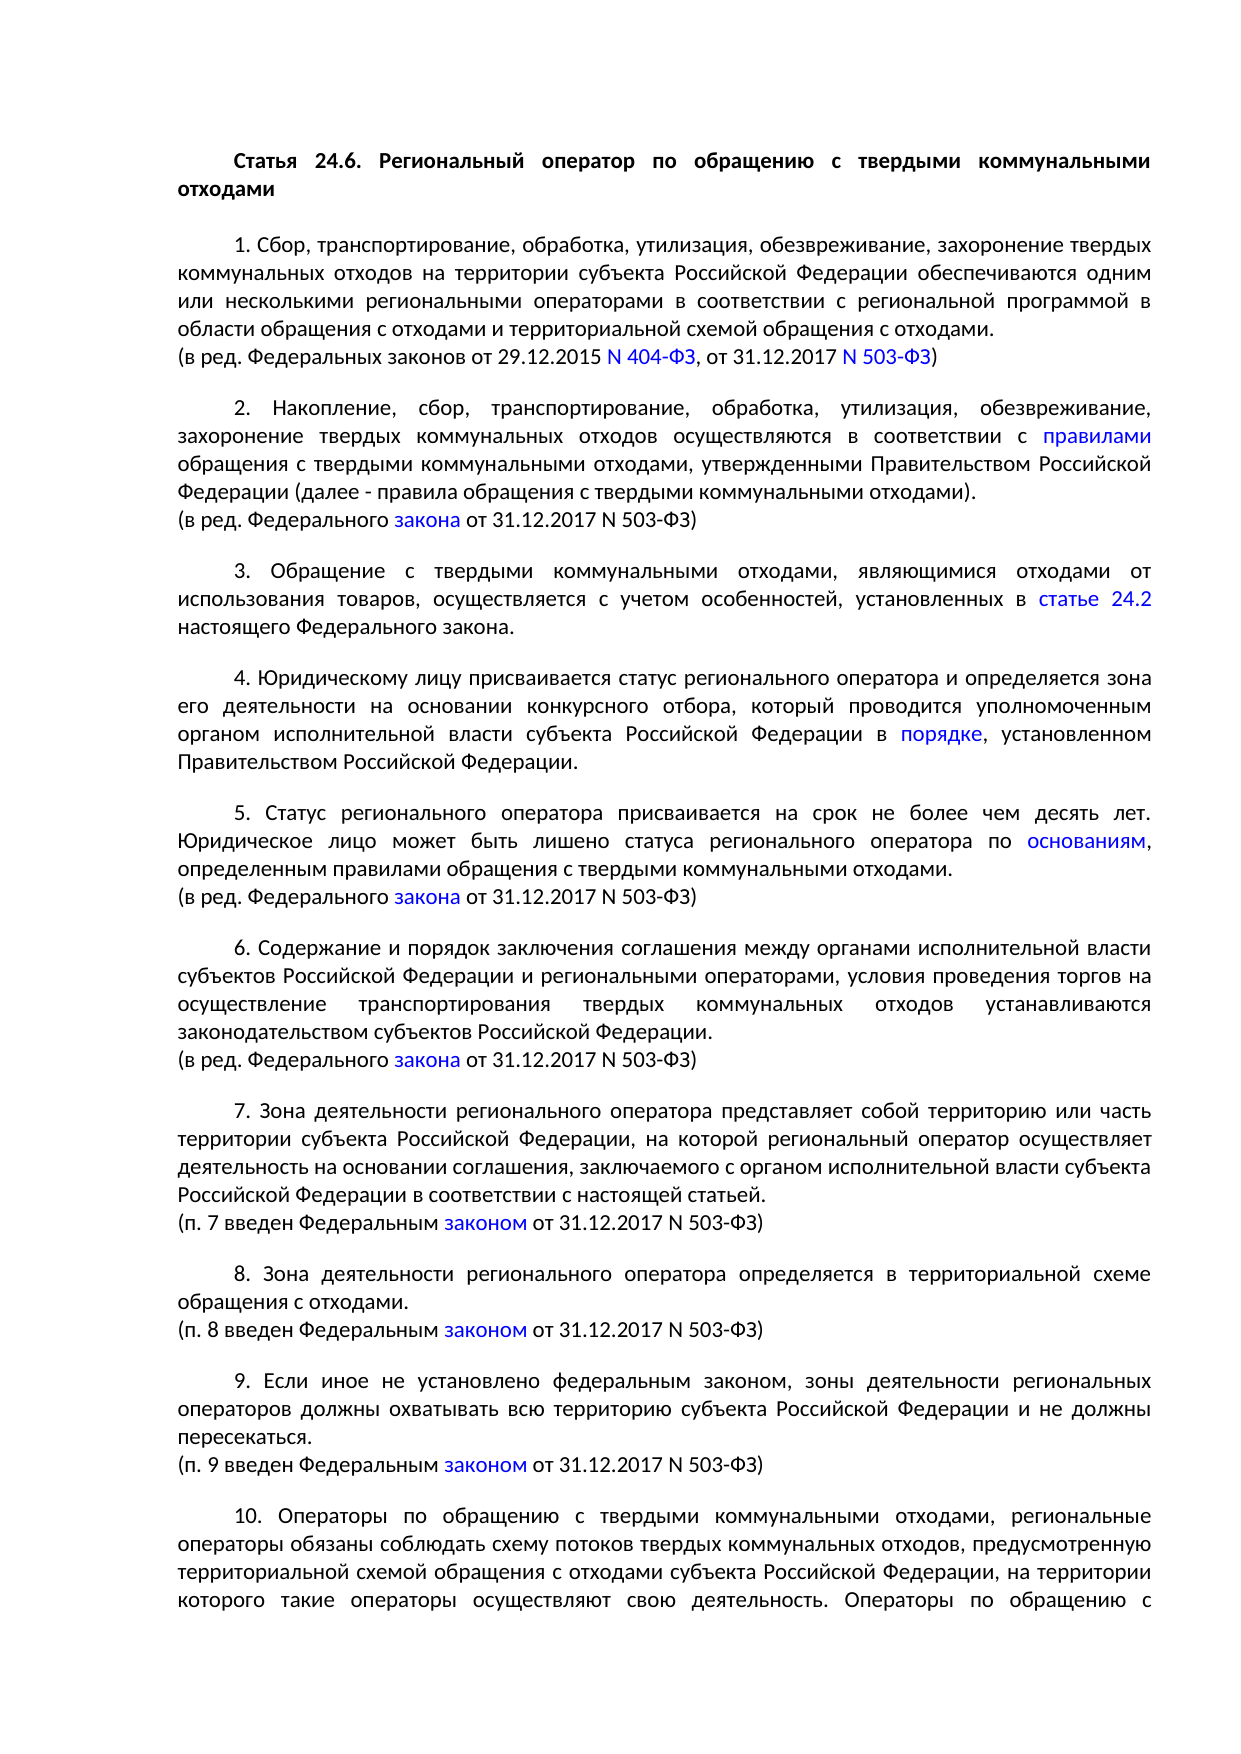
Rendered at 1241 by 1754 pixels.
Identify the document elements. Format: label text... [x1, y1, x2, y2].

text (в ред. Федерального закона от 31.12.2017 N 503-ФЗ) [177, 882, 1152, 910]
text 6. Содержание и порядок заключения соглашения между органами исполнительной власти субъектов Российской Федерации и региональными операторами, условия проведения торгов на осуществление транспортирования твердых коммунальных отходов устанавливаются законодательством субъектов Российской Федерации. [177, 933, 1152, 1045]
text 4. Юридическому лицу присваивается статус регионального оператора и определяется зона его деятельности на основании конкурсного отбора, который проводится уполномоченным органом исполнительной власти субъекта Российской Федерации в порядке, установленном Правительством Российской Федерации. [177, 663, 1152, 775]
text 7. Зона деятельности регионального оператора представляет собой территорию или часть территории субъекта Российской Федерации, на которой региональный оператор осуществляет деятельность на основании соглашения, заключаемого с органом исполнительной власти субъекта Российской Федерации в соответствии с настоящей статьей. [177, 1096, 1152, 1208]
text (в ред. Федерального закона от 31.12.2017 N 503-ФЗ) [177, 1045, 1152, 1073]
text 3. Обращение с твердыми коммунальными отходами, являющимися отходами от использования товаров, осуществляется с учетом особенностей, установленных в статье 24.2 настоящего Федерального закона. [177, 556, 1152, 640]
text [177, 1501, 1152, 1613]
text (в ред. Федерального закона от 31.12.2017 N 503-ФЗ) [177, 505, 1152, 533]
text 2. Накопление, сбор, транспортирование, обработка, утилизация, обезвреживание, захоронение твердых коммунальных отходов осуществляются в соответствии с правилами обращения с твердыми коммунальными отходами, утвержденными Правительством Российской Федерации (далее - правила обращения с твердыми коммунальными отходами). [177, 393, 1152, 505]
text (п. 9 введен Федеральным законом от 31.12.2017 N 503-ФЗ) [177, 1450, 1152, 1478]
text (п. 8 введен Федеральным законом от 31.12.2017 N 503-ФЗ) [177, 1315, 1152, 1343]
title Статья 24.6. Региональный оператор по обращению с твердыми коммунальными отходами [177, 146, 1152, 202]
text (п. 7 введен Федеральным законом от 31.12.2017 N 503-ФЗ) [177, 1208, 1152, 1236]
text 8. Зона деятельности регионального оператора определяется в территориальной схеме обращения с отходами. [177, 1259, 1152, 1315]
text 5. Статус регионального оператора присваивается на срок не более чем десять лет. Юридическое лицо может быть лишено статуса регионального оператора по основаниям, определенным правилами обращения с твердыми коммунальными отходами. [177, 798, 1152, 882]
text 1. Сбор, транспортирование, обработка, утилизация, обезвреживание, захоронение твердых коммунальных отходов на территории субъекта Российской Федерации обеспечиваются одним или несколькими региональными операторами в соответствии с региональной программой в области обращения с отходами и территориальной схемой обращения с отходами. [177, 230, 1152, 342]
text (в ред. Федеральных законов от 29.12.2015 N 404-ФЗ, от 31.12.2017 N 503-ФЗ) [177, 342, 1152, 370]
text 9. Если иное не установлено федеральным законом, зоны деятельности региональных операторов должны охватывать всю территорию субъекта Российской Федерации и не должны пересекаться. [177, 1366, 1152, 1450]
